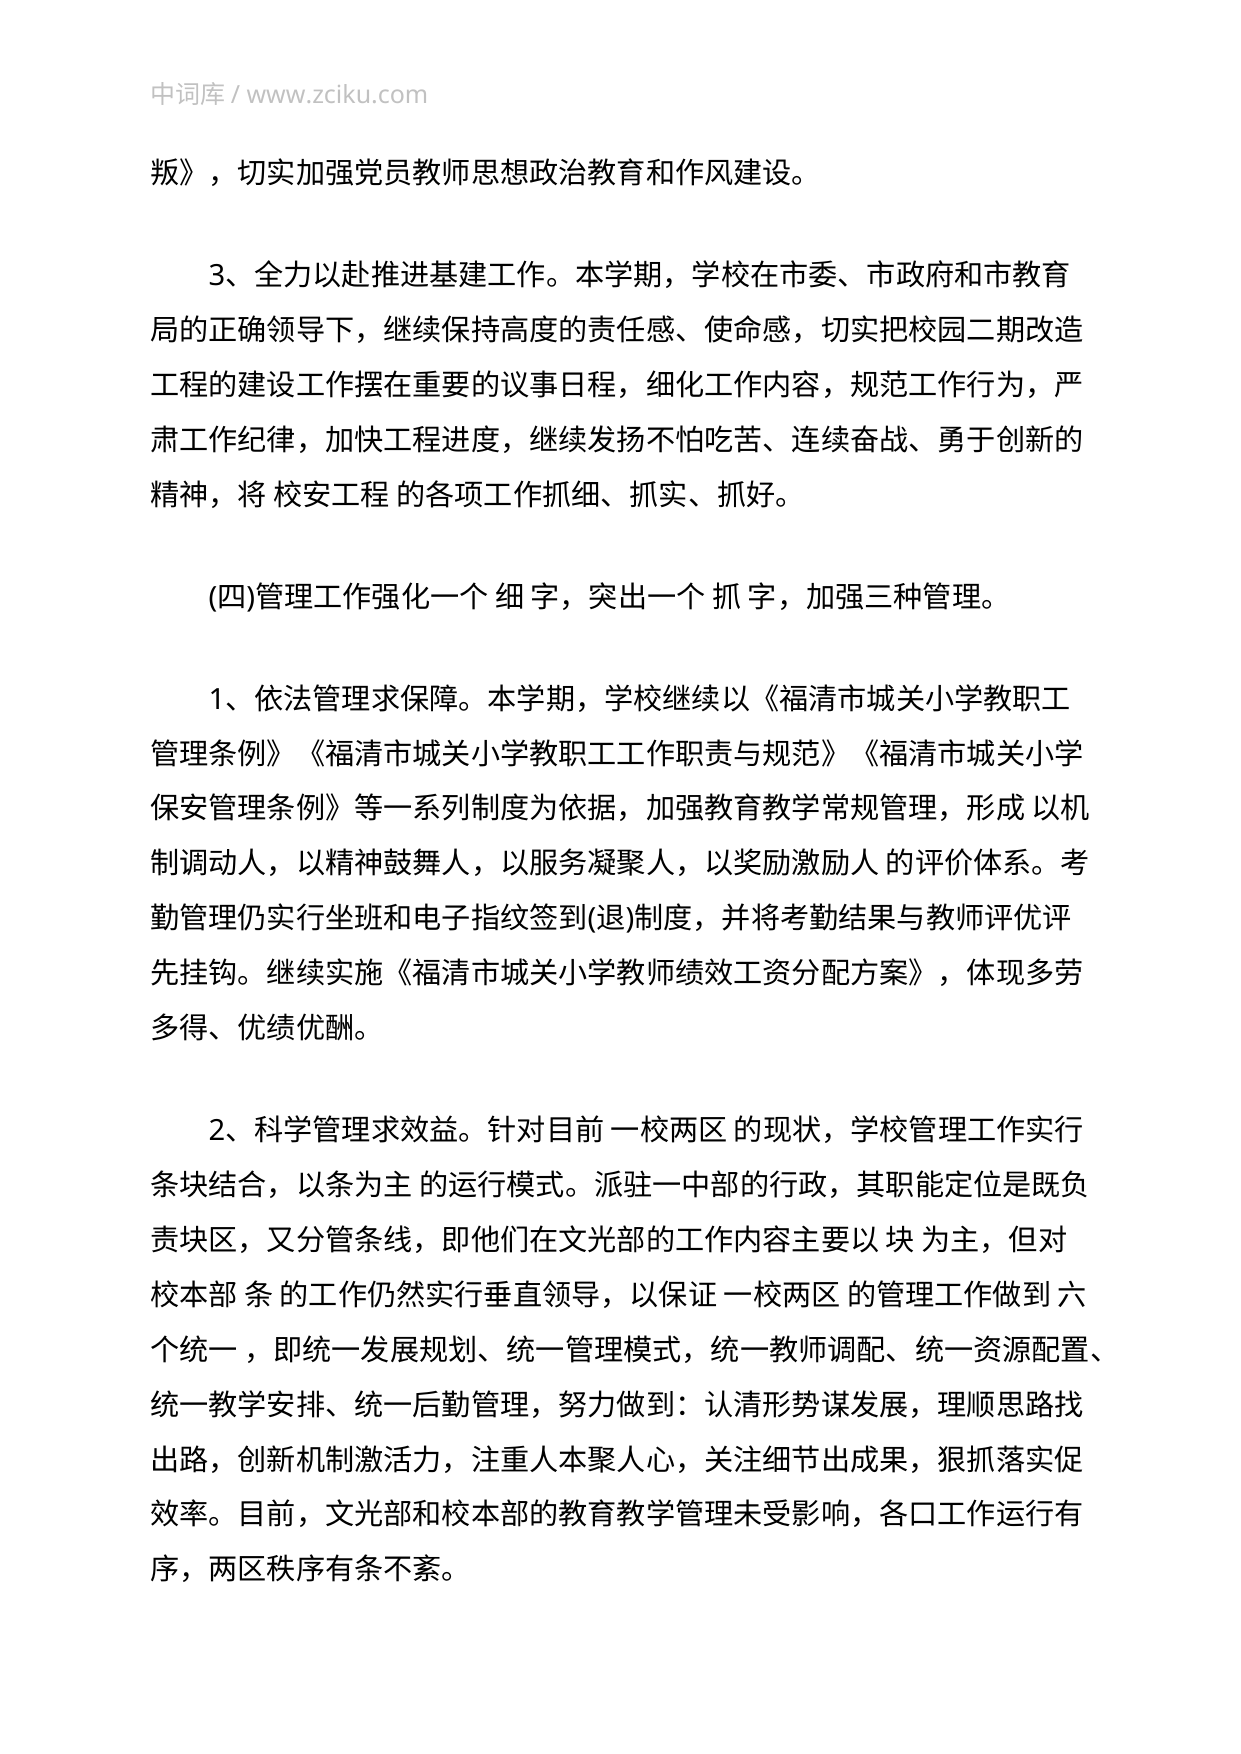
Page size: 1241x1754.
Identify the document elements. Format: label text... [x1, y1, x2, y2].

text 1、依法管理求保障。本学期，学校继续以《福清市城关小学教职工管理条例》《福清市城关小学教职工工作职责与规范》《福清市城关小学保安管理条例》等一系列制度为依据，加强教育教学常规管理，形成 以机制调动人，以精神鼓舞人，以服务凝聚人，以奖励激励人 的评价体系。考勤管理仍实行坐班和电子指纹签到(退)制度，并将考勤结果与教师评优评先挂钩。继续实施《福清市城关小学教师绩效工资分配方案》，体现多劳多得、优绩优酬。 [150, 675, 1090, 1047]
text (四)管理工作强化一个 细 字，突出一个 抓 字，加强三种管理。 [150, 573, 1090, 616]
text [150, 150, 1090, 192]
text 2、科学管理求效益。针对目前 一校两区 的现状，学校管理工作实行 条块结合，以条为主 的运行模式。派驻一中部的行政，其职能定位是既负责块区，又分管条线，即他们在文光部的工作内容主要以 块 为主，但对校本部 条 的工作仍然实行垂直领导，以保证 一校两区 的管理工作做到 六个统一 ，即统一发展规划、统一管理模式，统一教师调配、统一资源配置、统一教学安排、统一后勤管理，努力做到：认清形势谋发展，理顺思路找出路，创新机制激活力，注重人本聚人心，关注细节出成果，狠抓落实促效率。目前，文光部和校本部的教育教学管理未受影响，各口工作运行有序，两区秩序有条不紊。 [150, 1107, 1090, 1588]
text 3、全力以赴推进基建工作。本学期，学校在市委、市政府和市教育局的正确领导下，继续保持高度的责任感、使命感，切实把校园二期改造工程的建设工作摆在重要的议事日程，细化工作内容，规范工作行为，严肃工作纪律，加快工程进度，继续发扬不怕吃苦、连续奋战、勇于创新的精神，将 校安工程 的各项工作抓细、抓实、抓好。 [150, 252, 1090, 514]
